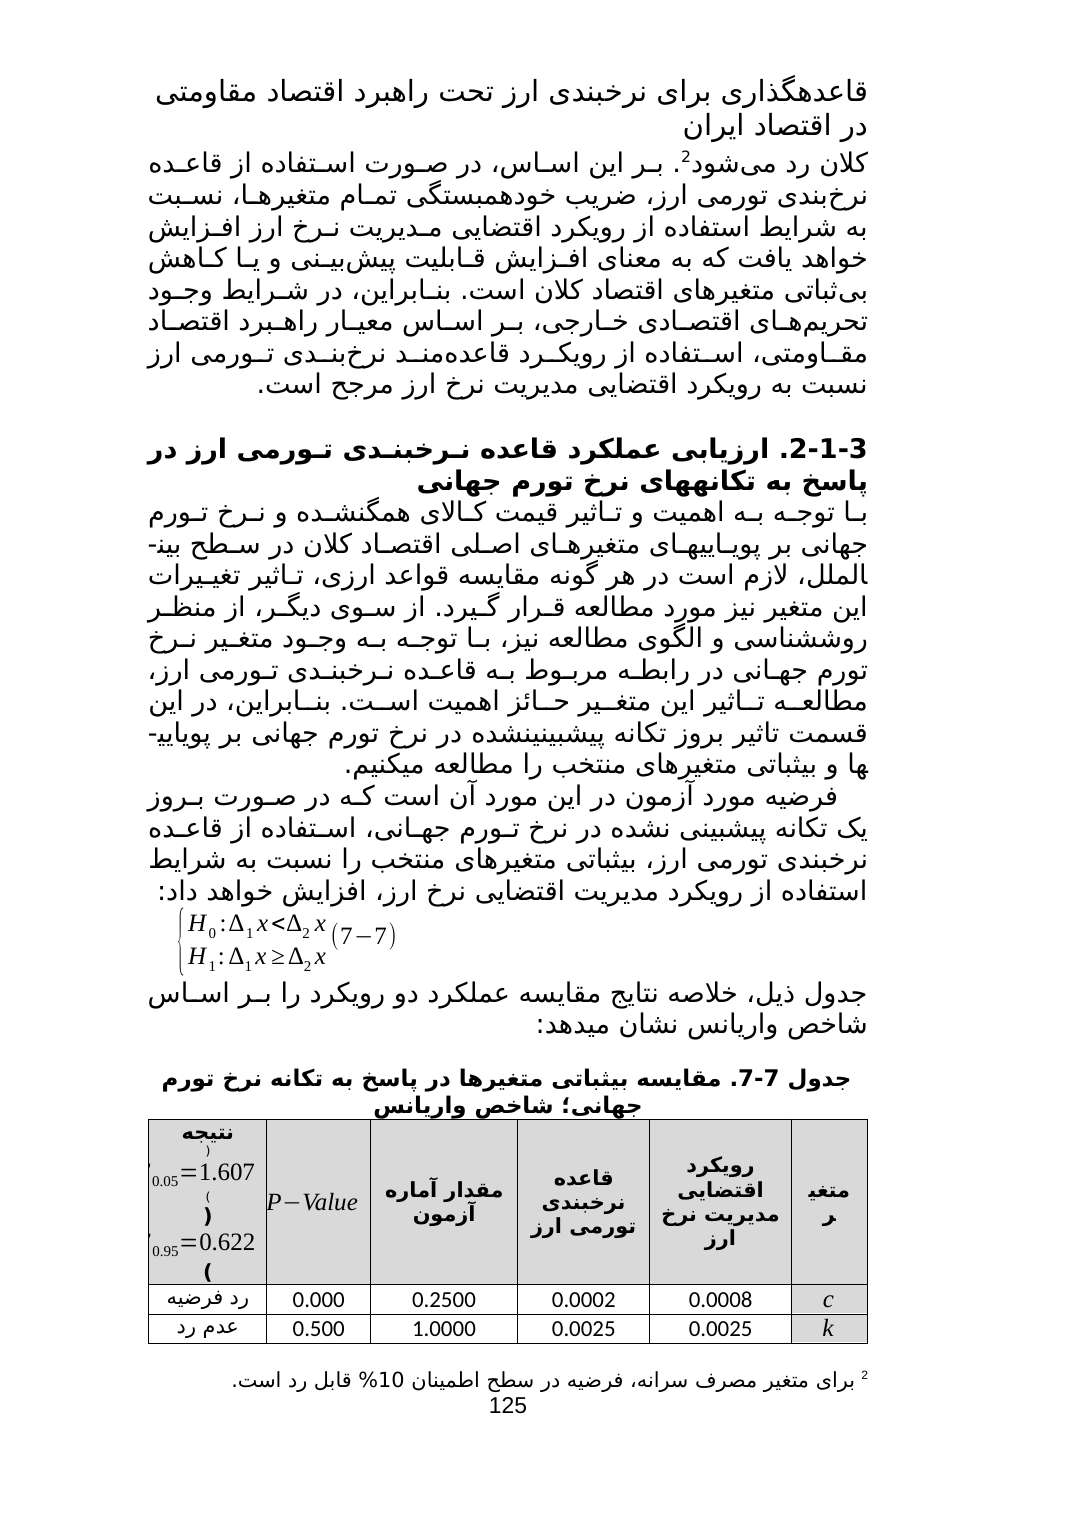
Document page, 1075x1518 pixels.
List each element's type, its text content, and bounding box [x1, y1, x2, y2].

text 2-1-3. ارزیابی عملکرد قاعده نرخبندی تورمی ارز در پاسخ به تکانههای نرخ تورم جهانی [148, 433, 868, 496]
table_cell 0.0002 [518, 1285, 649, 1313]
text جدول ذیل، خلاصه نتایج مقایسه عملکرد دو رویکرد را بر اساس شاخص واریانس نشان میدهد: [148, 977, 868, 1040]
table_cell 0.0025 [518, 1315, 649, 1342]
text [148, 148, 868, 400]
table_header نتیجه () () [149, 1120, 266, 1284]
table_header [267, 1120, 370, 1284]
table_cell 0.0008 [650, 1285, 791, 1313]
table_header رویکرد اقتضایی مدیریت نرخ ارز [650, 1120, 791, 1284]
table_header قاعده نرخبندی تورمی ارز [518, 1120, 649, 1284]
table_cell عدم رد فرضیه [149, 1315, 266, 1342]
table_cell 0.2500 [371, 1285, 517, 1313]
text فرضیه مورد آزمون در این مورد آن است که در صورت بروز یک تکانه پیشبینی نشده در نرخ تورم جهانی، استفاده از قاعده نرخبندی تورمی ارز، بیثباتی متغیرهای منتخب را نسبت به شرایط استفاده از رویکرد مدیریت اقتضایی نرخ ارز، افزایش خواهد داد: [148, 780, 868, 907]
table_cell [792, 1285, 867, 1313]
text با توجه به اهمیت و تاثیر قیمت کالای همگنشده و نرخ تورم جهانی بر پویاییهای متغیرهای اصلی اقتصاد کلان در سطح بینالملل، لازم است در هر گونه مقایسه قواعد ارزی، تاثیر تغییرات این متغیر نیز مورد مطالعه قرار گیرد. از سوی دیگر، از منظر روششناسی و الگوی مطالعه نیز، با توجه به وجود متغیر نرخ تورم جهانی در رابطه مربوط به قاعده نرخبندی تورمی ارز، مطالعه تاثیر این متغیر حائز اهمیت است. بنابراین، در این قسمت تاثیر بروز تکانه پیشبینینشده در نرخ تورم جهانی بر پویاییها و بیثباتی متغیرهای منتخب را مطالعه میکنیم. [148, 496, 868, 780]
table_cell 1.0000 [371, 1315, 517, 1342]
table_cell رد فرضیه [149, 1285, 266, 1313]
table_cell [792, 1315, 867, 1342]
table_cell 0.0025 [650, 1315, 791, 1342]
table_header متغیر [792, 1120, 867, 1284]
text جدول 7-7. مقایسه بیثباتی متغیرها در پاسخ به تکانه نرخ تورم جهانی؛ شاخص واریانس [148, 1065, 868, 1119]
table_cell 0.000 [267, 1285, 370, 1313]
table_cell 0.500 [267, 1315, 370, 1342]
table_header مقدار آماره آزمون [371, 1120, 517, 1284]
